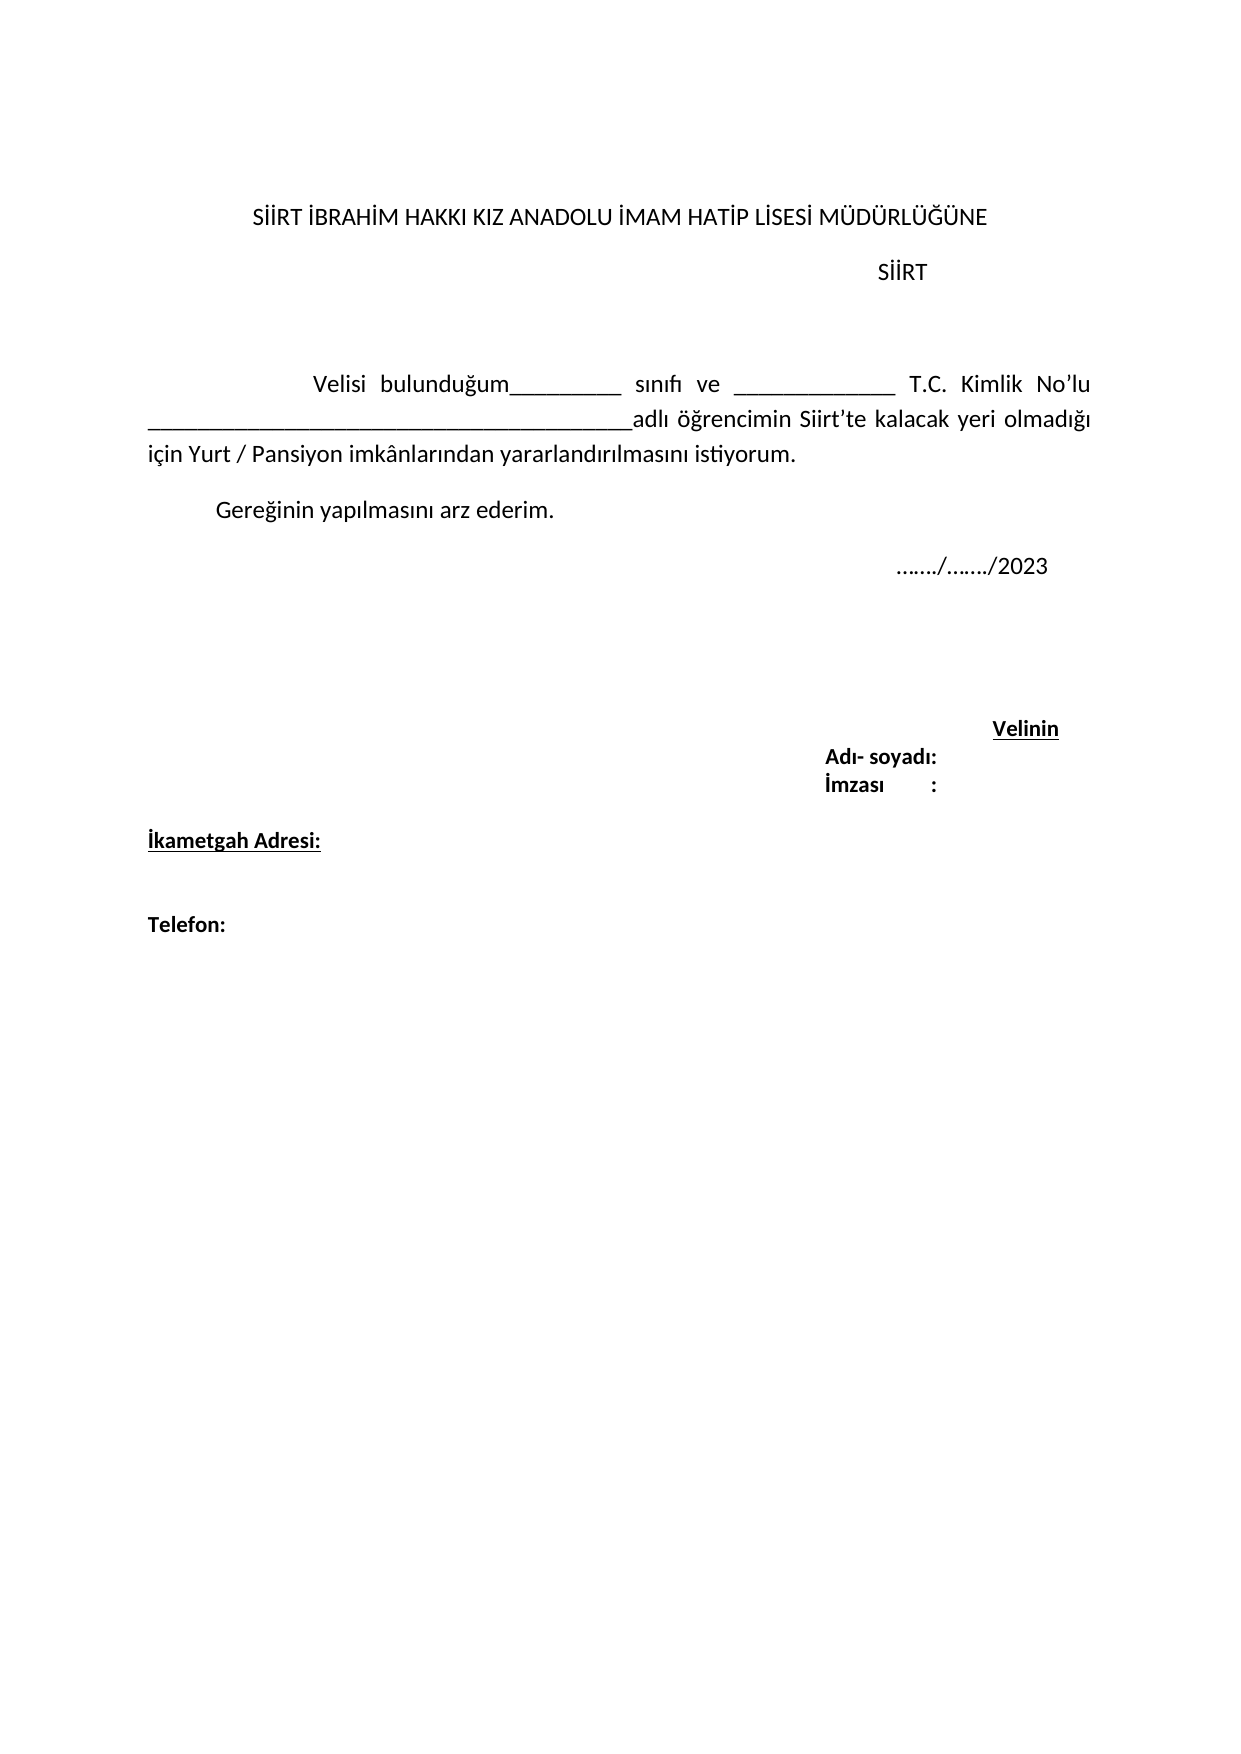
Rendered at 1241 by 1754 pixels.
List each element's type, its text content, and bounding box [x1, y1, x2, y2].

text Velinin [959, 714, 1093, 742]
text Telefon: [148, 911, 1093, 939]
text İkametgah Adresi: [148, 827, 1093, 854]
text İmzası : [148, 771, 1093, 798]
text SİİRT İBRAHİM HAKKI KIZ ANADOLU İMAM HATİP LİSESİ MÜDÜRLÜĞÜNE [148, 201, 1093, 231]
text Gereğinin yapılmasını arz ederim. [148, 494, 1093, 524]
text Adı- soyadı: [664, 742, 1093, 771]
text SİİRT [148, 256, 1093, 287]
text Velisi bulunduğum_________ sınıfı ve _____________ T.C. Kimlik No’lu _______________________________________adlı öğrencimin Siirt’te kalacak yeri olmadığı için Yurt / Pansiyon imkânlarından yararlandırılmasını istiyorum. [148, 368, 1093, 469]
text ……./……./2023 [148, 550, 1093, 580]
